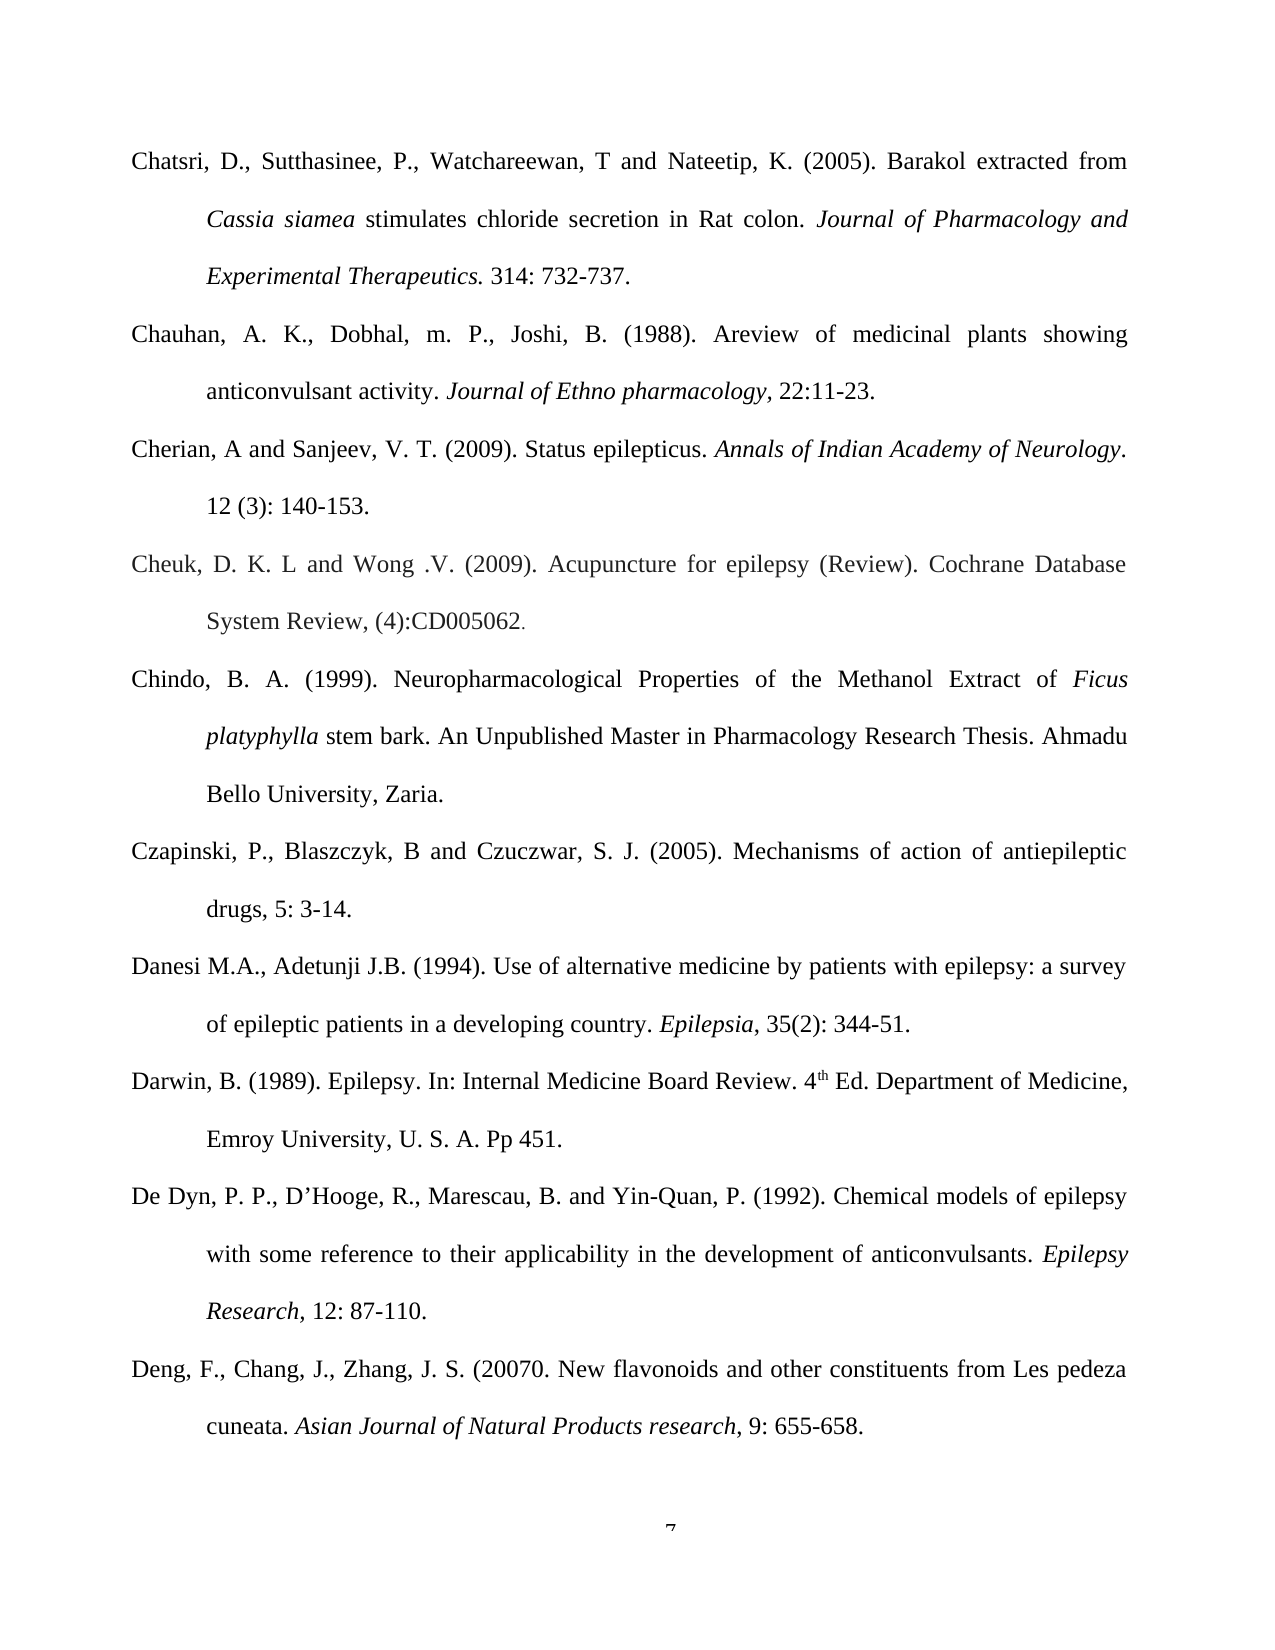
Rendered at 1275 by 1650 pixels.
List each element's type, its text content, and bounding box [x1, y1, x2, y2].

text Czapinski, P., Blaszczyk, B and Czuczwar, S. J. (2005). Mechanisms of action of antiepileptic drugs, 5: 3-14. [131, 836, 1128, 922]
text Chatsri, D., Sutthasinee, P., Watchareewan, T and Nateetip, K. (2005). Barakol extracted from Cassia siamea stimulates chloride secretion in Rat colon. Journal of Pharmacology and Experimental Therapeutics. 314: 732-737. [131, 146, 1128, 290]
text Darwin, B. (1989). Epilepsy. In: Internal Medicine Board Review. 4th Ed. Department of Medicine, Emroy University, U. S. A. Pp 451. [131, 1066, 1128, 1153]
text Danesi M.A., Adetunji J.B. (1994). Use of alternative medicine by patients with epilepsy: a survey of epileptic patients in a developing country. Epilepsia, 35(2): 344-51. [131, 951, 1128, 1038]
text Cherian, A and Sanjeev, V. T. (2009). Status epilepticus. Annals of Indian Academy of Neurology. [131, 434, 1252, 462]
text Deng, F., Chang, J., Zhang, J. S. (20070. New flavonoids and other constituents from Les pedeza cuneata. Asian Journal of Natural Products research, 9: 655-658. [131, 1354, 1128, 1439]
text Cheuk, D. K. L and Wong .V. (2009). Acupuncture for epilepsy (Review). Cochrane Database System Review, (4):CD005062. [131, 549, 1128, 635]
text De Dyn, P. P., D’Hooge, R., Marescau, B. and Yin-Quan, P. (1992). Chemical models of epilepsy with some reference to their applicability in the development of anticonvulsants. Epilepsy Research, 12: 87-110. [131, 1181, 1128, 1325]
text Chindo, B. A. (1999). Neuropharmacological Properties of the Methanol Extract of Ficus platyphylla stem bark. An Unpublished Master in Pharmacology Research Thesis. Ahmadu Bello University, Zaria. [131, 664, 1128, 807]
text 12 (3): 140-153. [206, 491, 1252, 520]
text Chauhan, A. K., Dobhal, m. P., Joshi, B. (1988). Areview of medicinal plants showing anticonvulsant activity. Journal of Ethno pharmacology, 22:11-23. [131, 319, 1128, 405]
